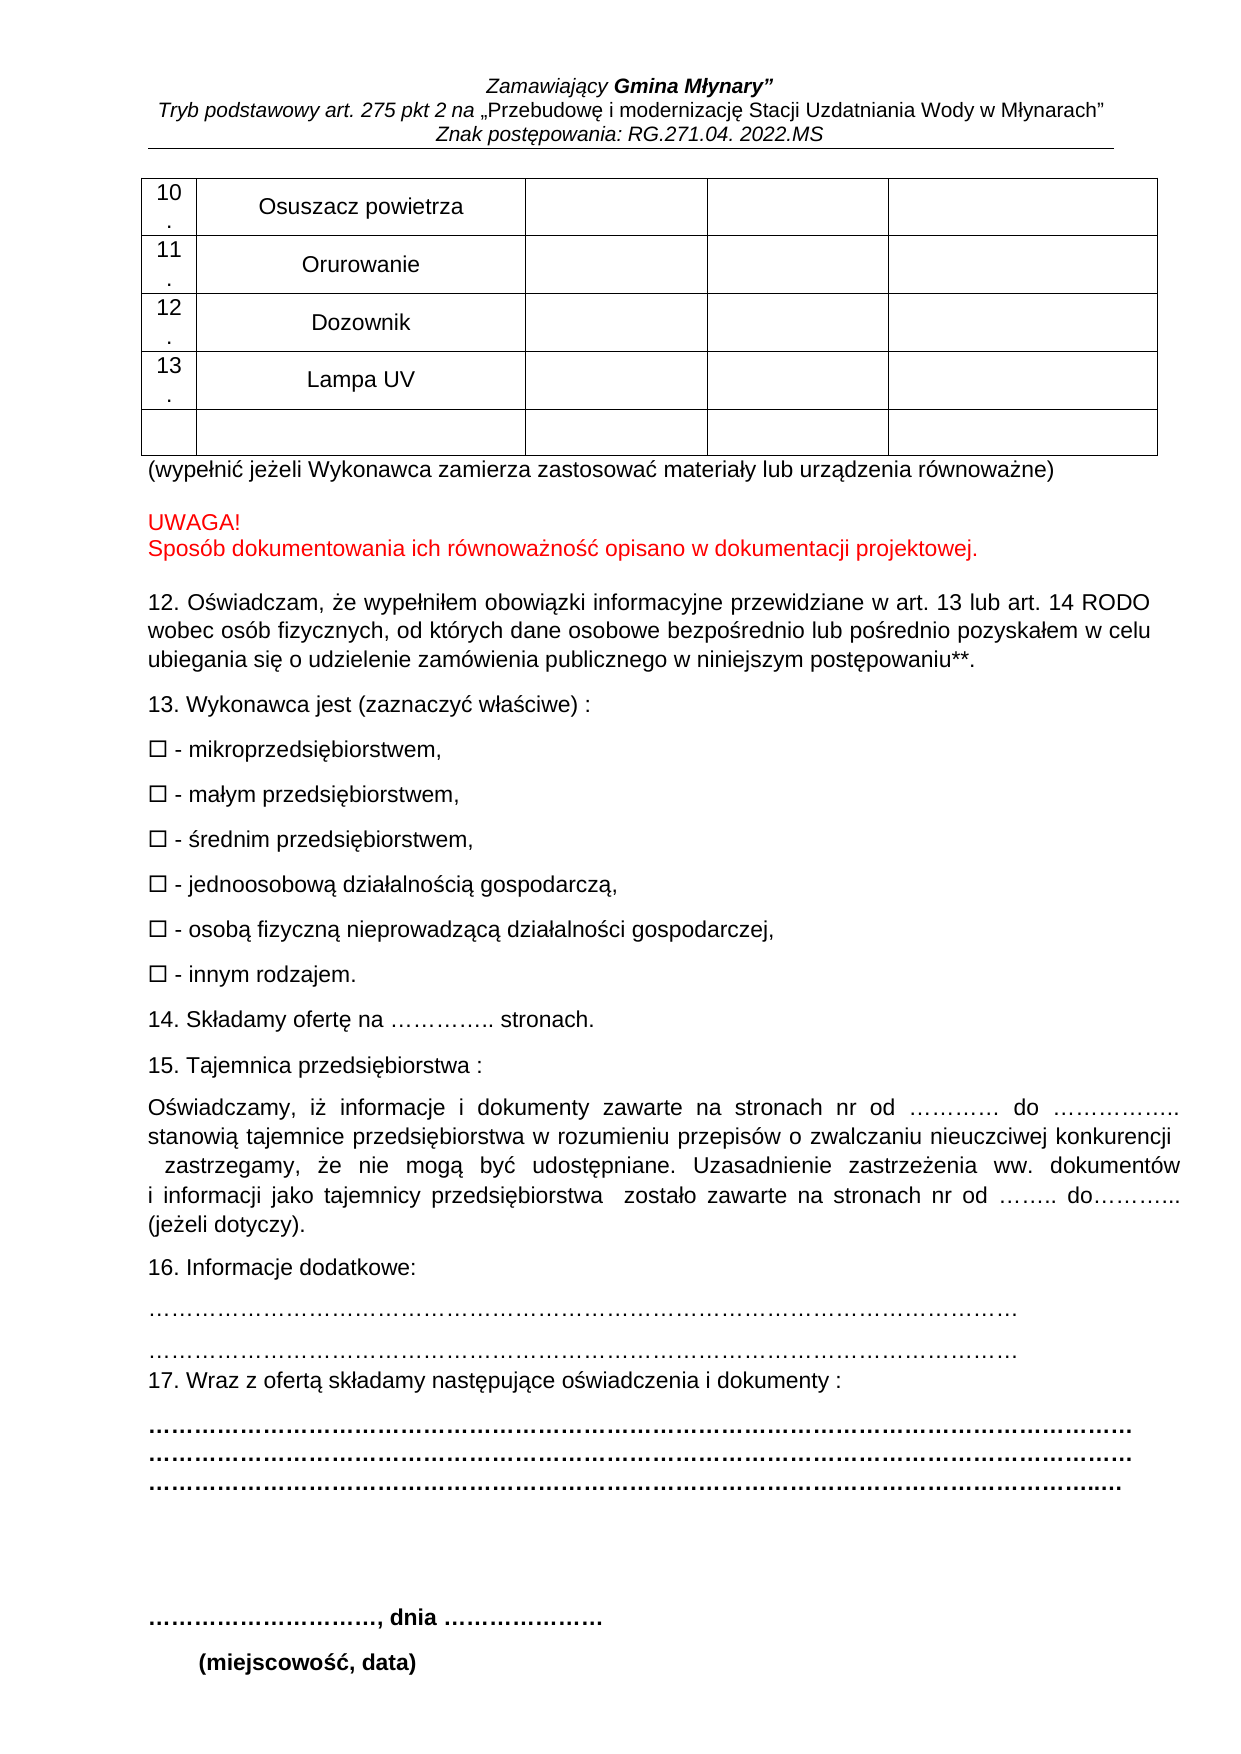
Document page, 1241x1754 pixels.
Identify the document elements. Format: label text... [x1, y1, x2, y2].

table_cell [708, 179, 888, 235]
table_cell [708, 294, 888, 351]
text - małym przedsiębiorstwem, [148, 781, 1152, 807]
text - innym rodzajem. [148, 961, 1152, 988]
table_cell 13. [142, 352, 196, 409]
table_cell [526, 352, 707, 409]
table_cell [526, 179, 707, 235]
table_cell Lampa UV [197, 352, 525, 409]
table_cell [708, 352, 888, 409]
text 12. Oświadczam, że wypełniłem obowiązki informacyjne przewidziane w art. 13 lub art. 14 RODO wobec osób fizycznych, od których dane osobowe bezpośrednio lub pośrednio pozyskałem w celu ubiegania się o udzielenie zamówienia publicznego w niniejszym postępowaniu**. [148, 589, 1152, 672]
table_cell [889, 294, 1157, 351]
text UWAGA! [148, 509, 1152, 535]
table_cell [889, 236, 1157, 293]
table_cell [526, 410, 707, 455]
table_cell 12. [142, 294, 196, 351]
table_cell [889, 352, 1157, 409]
text 13. Wykonawca jest (zaznaczyć właściwe) : [148, 691, 1152, 717]
table_cell [526, 294, 707, 351]
text (miejscowość, data) [148, 1649, 1152, 1676]
text …………………………, dnia ………………… [148, 1604, 1152, 1631]
text 17. Wraz z ofertą składamy następujące oświadczenia i dokumenty : [148, 1367, 1152, 1393]
table_cell [197, 410, 525, 455]
text 15. Tajemnica przedsiębiorstwa : [148, 1052, 1181, 1078]
table_cell [708, 236, 888, 293]
text …………………………………………………………………………………………………… [148, 1295, 1181, 1322]
text …………………………………………………………………………………………………… [148, 1337, 1181, 1364]
table_cell [142, 410, 196, 455]
table_cell [889, 410, 1157, 455]
table_cell 10. [142, 179, 196, 235]
text - średnim przedsiębiorstwem, [148, 826, 1152, 852]
text Sposób dokumentowania ich równoważność opisano w dokumentacji projektowej. [148, 535, 1152, 562]
text Oświadczamy, iż informacje i dokumenty zawarte na stronach nr od ………… do …………….. stanowią tajemnice przedsiębiorstwa w rozumieniu przepisów o zwalczaniu nieuczciwej konkurencji zastrzegamy, że nie mogą być udostępniane. Uzasadnienie zastrzeżenia ww. dokumentów i informacji jako tajemnicy przedsiębiorstwa zostało zawarte na stronach nr od …….. do………... (jeżeli dotyczy). [148, 1093, 1181, 1238]
table_cell [526, 236, 707, 293]
table_cell 11. [142, 236, 196, 293]
text 16. Informacje dodatkowe: [148, 1253, 1181, 1280]
table_cell Dozownik [197, 294, 525, 351]
text …………………………………………………………………………………………………………………………………………………………………………………………………………………………………………………………………………………………………………………………………………………..… [148, 1412, 1152, 1495]
text - jednoosobową działalnością gospodarczą, [148, 871, 1152, 897]
table_cell Orurowanie [197, 236, 525, 293]
text - osobą fizyczną nieprowadzącą działalności gospodarczej, [148, 916, 1152, 943]
text (wypełnić jeżeli Wykonawca zamierza zastosować materiały lub urządzenia równoważne) [148, 456, 1152, 483]
table_cell Osuszacz powietrza [197, 179, 525, 235]
text - mikroprzedsiębiorstwem, [148, 736, 1152, 762]
table_cell [708, 410, 888, 455]
text 14. Składamy ofertę na ………….. stronach. [148, 1006, 1152, 1033]
table_cell [889, 179, 1157, 235]
